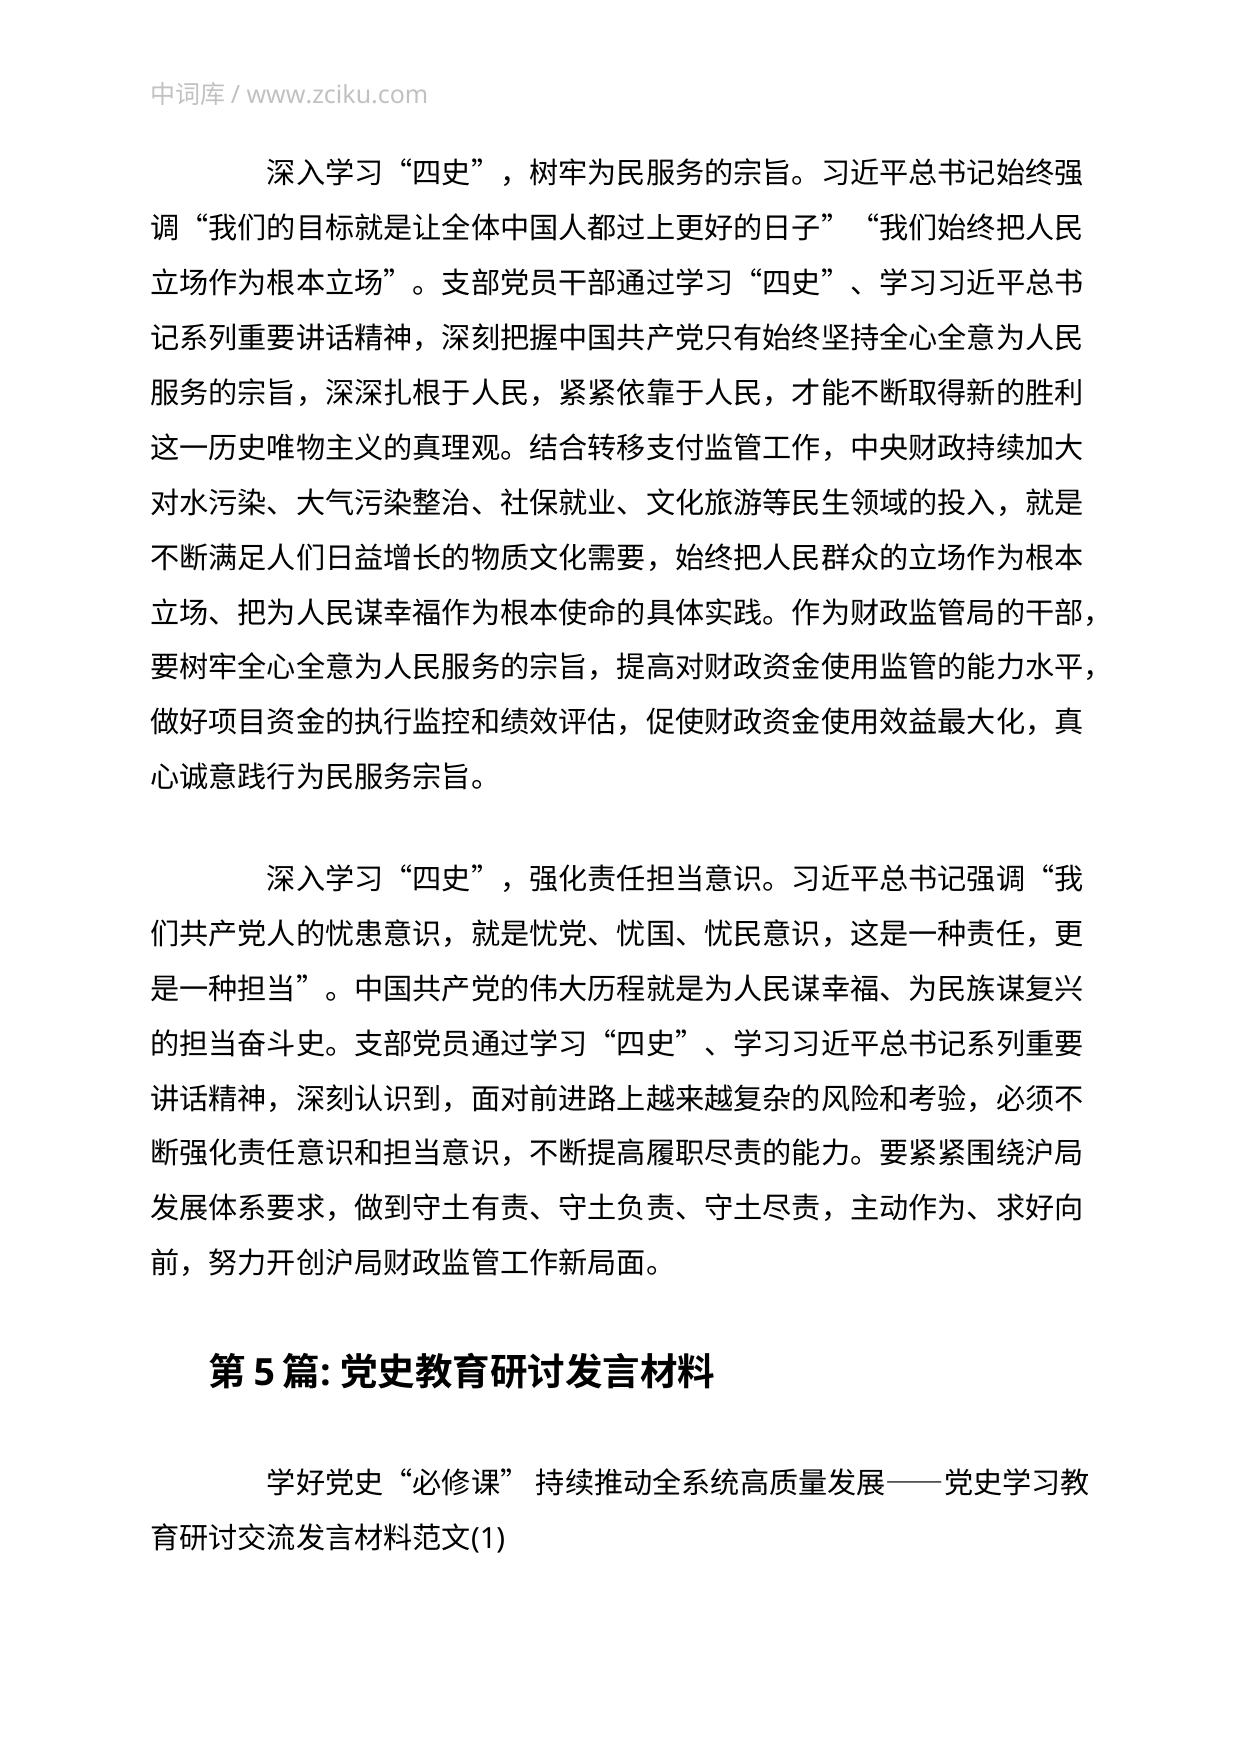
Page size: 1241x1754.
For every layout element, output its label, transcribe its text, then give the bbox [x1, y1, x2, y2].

text 第5篇: 党史教育研讨发言材料 [150, 1342, 1090, 1396]
text 深入学习“四史”，强化责任担当意识。习近平总书记强调“我们共产党人的忧患意识，就是忧党、忧国、忧民意识，这是一种责任，更是一种担当”。中国共产党的伟大历程就是为人民谋幸福、为民族谋复兴的担当奋斗史。支部党员通过学习“四史”、学习习近平总书记系列重要讲话精神，深刻认识到，面对前进路上越来越复杂的风险和考验，必须不断强化责任意识和担当意识，不断提高履职尽责的能力。要紧紧围绕沪局发展体系要求，做到守土有责、守土负责、守土尽责，主动作为、求好向前，努力开创沪局财政监管工作新局面。 [150, 856, 1090, 1282]
text 深入学习“四史”，树牢为民服务的宗旨。习近平总书记始终强调“我们的目标就是让全体中国人都过上更好的日子”“我们始终把人民立场作为根本立场”。支部党员干部通过学习“四史”、学习习近平总书记系列重要讲话精神，深刻把握中国共产党只有始终坚持全心全意为人民服务的宗旨，深深扎根于人民，紧紧依靠于人民，才能不断取得新的胜利这一历史唯物主义的真理观。结合转移支付监管工作，中央财政持续加大对水污染、大气污染整治、社保就业、文化旅游等民生领域的投入，就是不断满足人们日益增长的物质文化需要，始终把人民群众的立场作为根本立场、把为人民谋幸福作为根本使命的具体实践。作为财政监管局的干部，要树牢全心全意为人民服务的宗旨，提高对财政资金使用监管的能力水平，做好项目资金的执行监控和绩效评估，促使财政资金使用效益最大化，真心诚意践行为民服务宗旨。 [150, 150, 1090, 796]
text 学好党史“必修课” 持续推动全系统高质量发展——党史学习教育研讨交流发言材料范文(1) [150, 1459, 1090, 1557]
